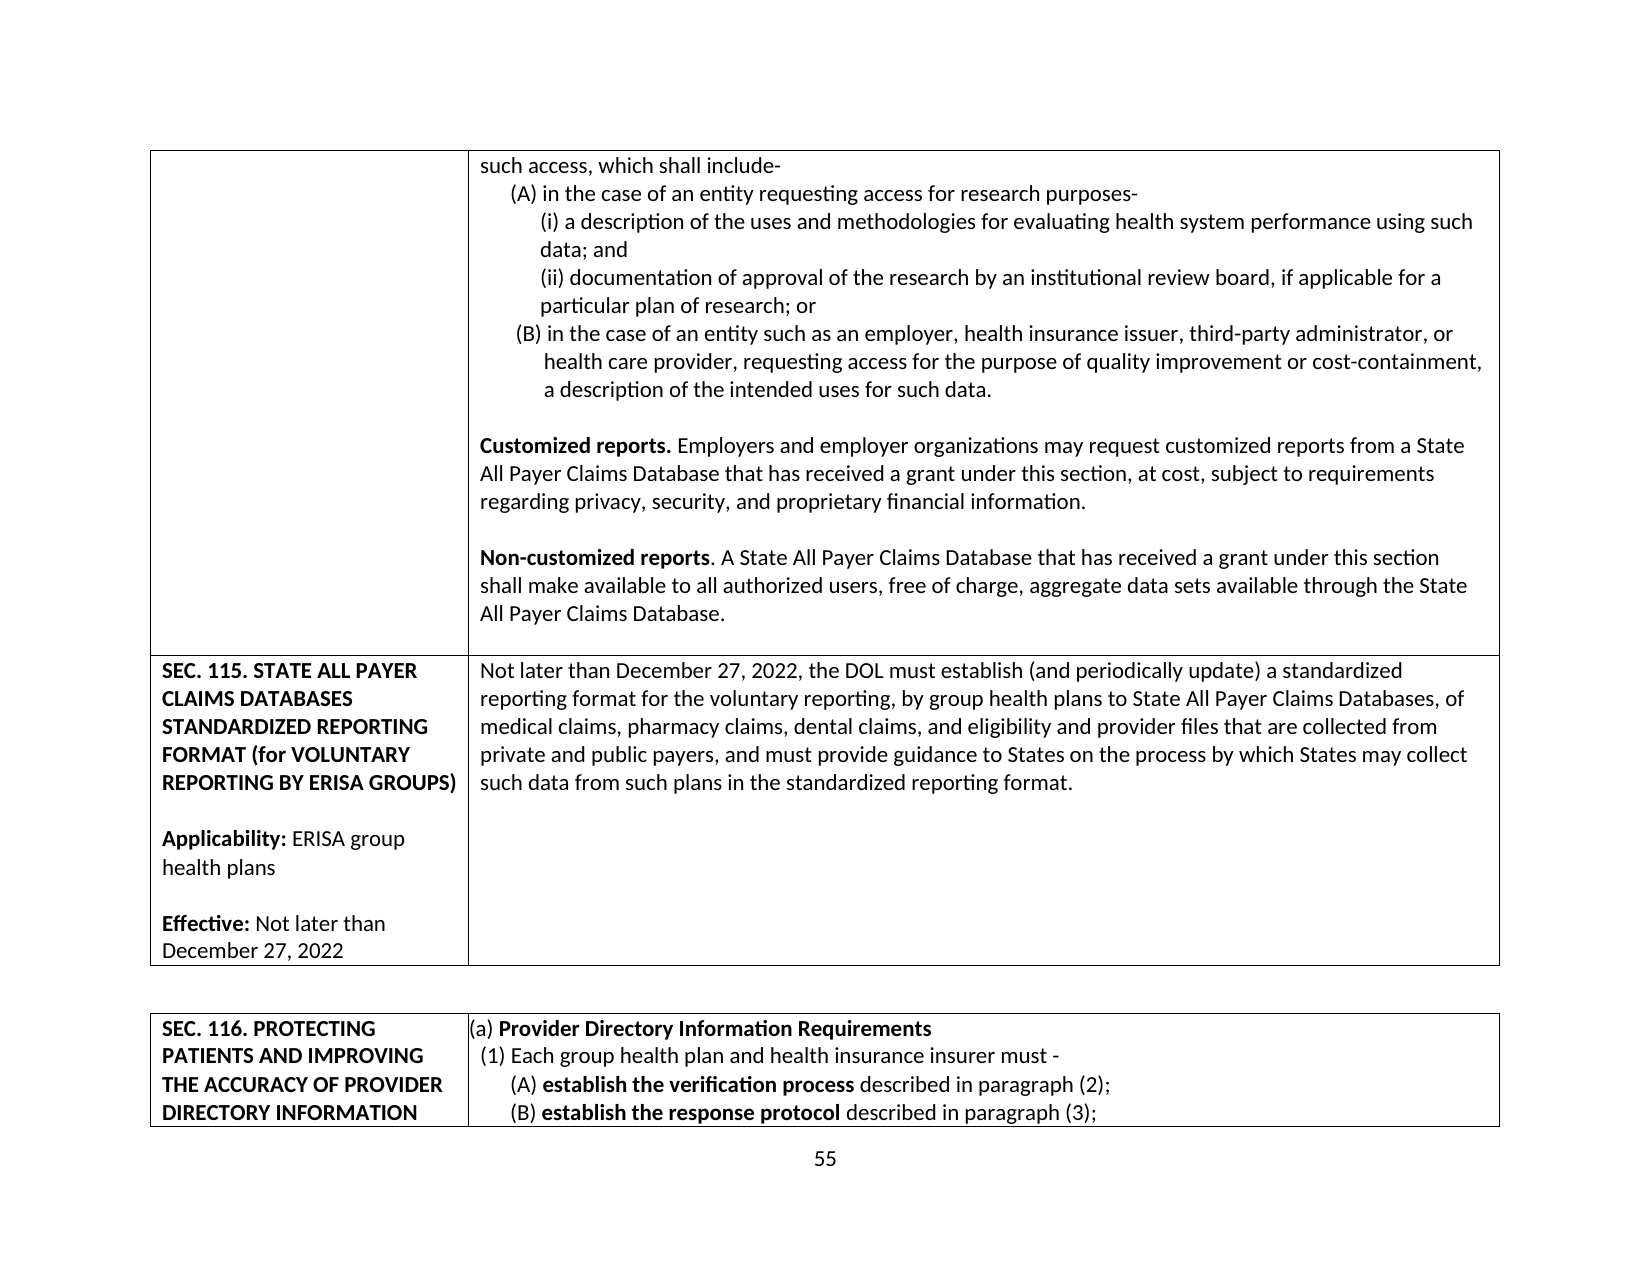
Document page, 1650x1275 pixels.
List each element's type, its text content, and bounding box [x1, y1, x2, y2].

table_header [151, 151, 468, 655]
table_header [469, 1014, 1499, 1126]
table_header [469, 151, 1499, 655]
table_cell SEC. 115. STATE ALL PAYER CLAIMS DATABASES STANDARDIZED REPORTING FORMAT (for VOLUNTARY REPORTING BY ERISA GROUPS) Applicability: ERISA group health plans Effective: Not later than December 27, 2022 [151, 656, 468, 965]
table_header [151, 1014, 468, 1126]
table_cell Not later than December 27, 2022, the DOL must establish (and periodically update) a standardized reporting format for the voluntary reporting, by group health plans to State All Payer Claims Databases, of medical claims, pharmacy claims, dental claims, and eligibility and provider files that are collected from private and public payers, and must provide guidance to States on the process by which States may collect such data from such plans in the standardized reporting format. [469, 656, 1499, 965]
